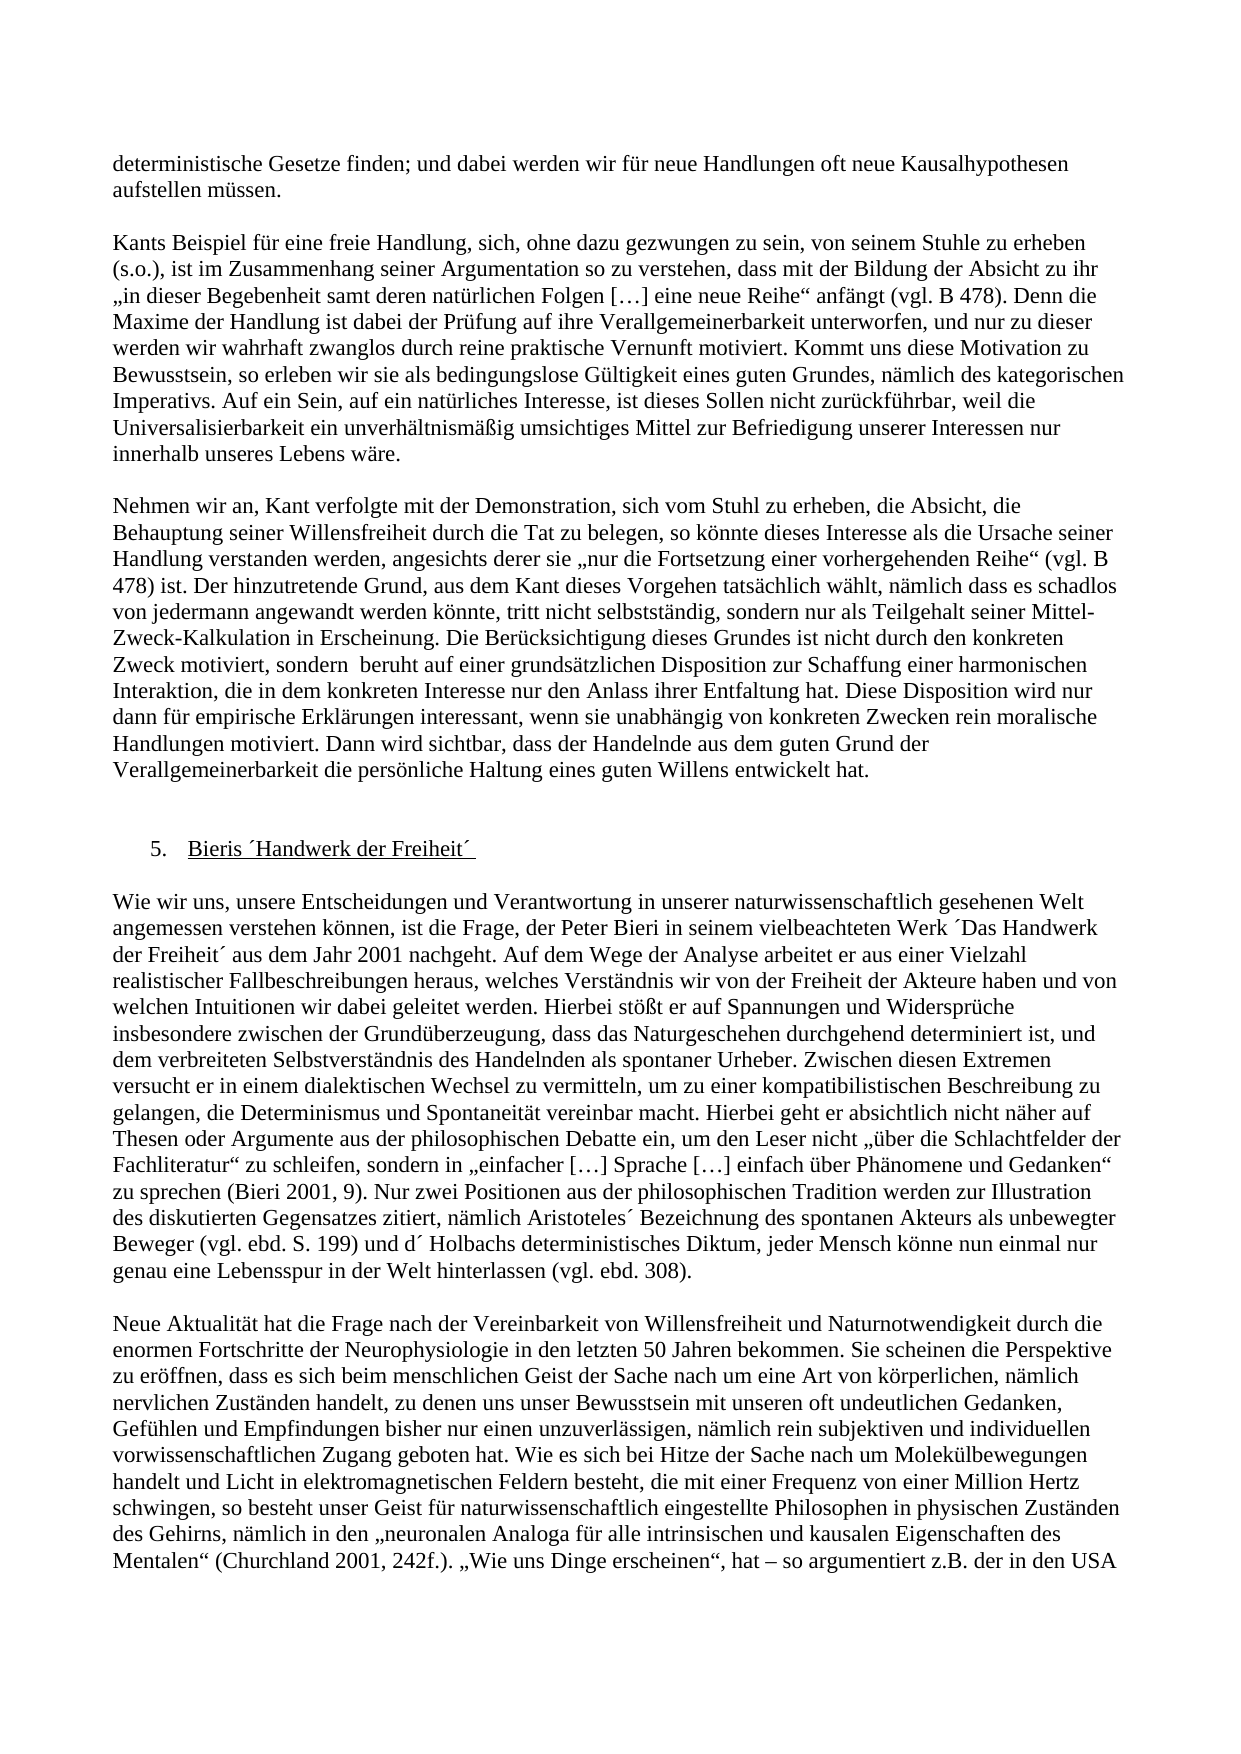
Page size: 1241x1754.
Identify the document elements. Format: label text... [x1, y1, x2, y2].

text Nehmen wir an, Kant verfolgte mit der Demonstration, sich vom Stuhl zu erheben, die Absicht, die Behauptung seiner Willensfreiheit durch die Tat zu belegen, so könnte dieses Interesse als die Ursache seiner Handlung verstanden werden, angesichts derer sie „nur die Fortsetzung einer vorhergehenden Reihe“ (vgl. B 478) ist. Der hinzutretende Grund, aus dem Kant dieses Vorgehen tatsächlich wählt, nämlich dass es schadlos von jedermann angewandt werden könnte, tritt nicht selbstständig, sondern nur als Teilgehalt seiner Mittel-Zweck-Kalkulation in Erscheinung. Die Berücksichtigung dieses Grundes ist nicht durch den konkreten Zweck motiviert, sondern beruht auf einer grundsätzlichen Disposition zur Schaffung einer harmonischen Interaktion, die in dem konkreten Interesse nur den Anlass ihrer Entfaltung hat. Diese Disposition wird nur dann für empirische Erklärungen interessant, wenn sie unabhängig von konkreten Zwecken rein moralische Handlungen motiviert. Dann wird sichtbar, dass der Handelnde aus dem guten Grund der Verallgemeinerbarkeit die persönliche Haltung eines guten Willens entwickelt hat. [112, 493, 1128, 782]
text Wie wir uns, unsere Entscheidungen und Verantwortung in unserer naturwissenschaftlich gesehenen Welt angemessen verstehen können, ist die Frage, der Peter Bieri in seinem vielbeachteten Werk ´Das Handwerk der Freiheit´ aus dem Jahr 2001 nachgeht. Auf dem Wege der Analyse arbeitet er aus einer Vielzahl realistischer Fallbeschreibungen heraus, welches Verständnis wir von der Freiheit der Akteure haben und von welchen Intuitionen wir dabei geleitet werden. Hierbei stößt er auf Spannungen und Widersprüche insbesondere zwischen der Grundüberzeugung, dass das Naturgeschehen durchgehend determiniert ist, und dem verbreiteten Selbstverständnis des Handelnden als spontaner Urheber. Zwischen diesen Extremen versucht er in einem dialektischen Wechsel zu vermitteln, um zu einer kompatibilistischen Beschreibung zu gelangen, die Determinismus und Spontaneität vereinbar macht. Hierbei geht er absichtlich nicht näher auf Thesen oder Argumente aus der philosophischen Debatte ein, um den Leser nicht „über die Schlachtfelder der Fachliteratur“ zu schleifen, sondern in „einfacher […] Sprache […] einfach über Phänomene und Gedanken“ zu sprechen (Bieri 2001, 9). Nur zwei Positionen aus der philosophischen Tradition werden zur Illustration des diskutierten Gegensatzes zitiert, nämlich Aristoteles´ Bezeichnung des spontanen Akteurs als unbewegter Beweger (vgl. ebd. S. 199) und d´ Holbachs deterministisches Diktum, jeder Mensch könne nun einmal nur genau eine Lebensspur in der Welt hinterlassen (vgl. ebd. 308). [112, 888, 1128, 1283]
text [112, 150, 1128, 203]
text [112, 1309, 1128, 1573]
text Kants Beispiel für eine freie Handlung, sich, ohne dazu gezwungen zu sein, von seinem Stuhle zu erheben (s.o.), ist im Zusammenhang seiner Argumentation so zu verstehen, dass mit der Bildung der Absicht zu ihr „in dieser Begebenheit samt deren natürlichen Folgen […] eine neue Reihe“ anfängt (vgl. B 478). Denn die Maxime der Handlung ist dabei der Prüfung auf ihre Verallgemeinerbarkeit unterworfen, und nur zu dieser werden wir wahrhaft zwanglos durch reine praktische Vernunft motiviert. Kommt uns diese Motivation zu Bewusstsein, so erleben wir sie als bedingungslose Gültigkeit eines guten Grundes, nämlich des kategorischen Imperativs. Auf ein Sein, auf ein natürliches Interesse, ist dieses Sollen nicht zurückführbar, weil die Universalisierbarkeit ein unverhältnismäßig umsichtiges Mittel zur Befriedigung unserer Interessen nur innerhalb unseres Lebens wäre. [112, 229, 1128, 466]
list Bieris ´Handwerk der Freiheit´ [150, 835, 1128, 862]
